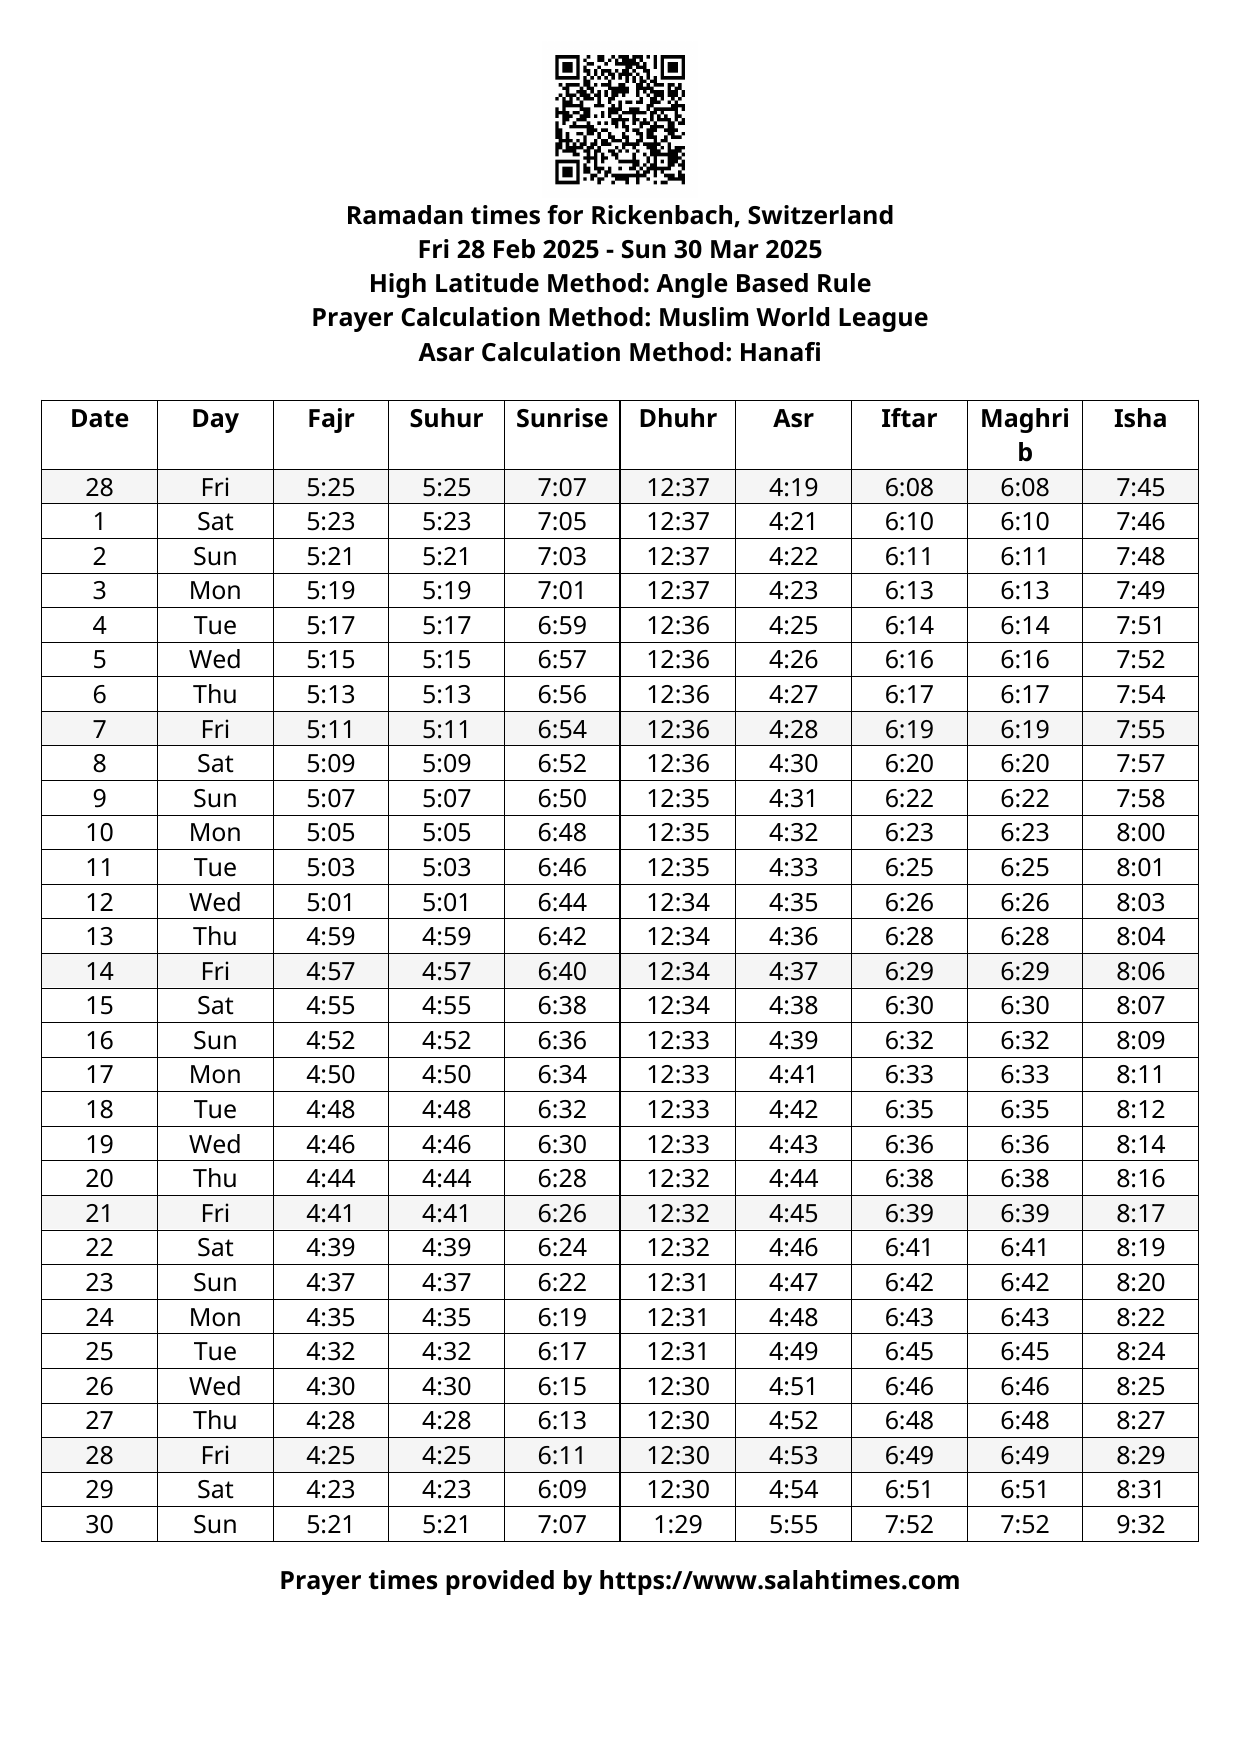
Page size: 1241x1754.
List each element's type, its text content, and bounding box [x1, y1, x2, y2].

table_cell 5:07 [389, 781, 504, 814]
table_cell 6 [42, 677, 157, 711]
table_cell Thu [158, 1404, 273, 1437]
table_cell 4:37 [389, 1265, 504, 1299]
table_cell 4:41 [736, 1058, 851, 1091]
table_cell 5:23 [274, 504, 388, 538]
table_cell 4:54 [736, 1473, 851, 1506]
table_cell 4:59 [274, 919, 388, 953]
table_cell 6:19 [968, 712, 1082, 745]
table_cell 4:28 [274, 1404, 388, 1437]
table_cell 6:49 [968, 1438, 1082, 1472]
table_cell 8:14 [1083, 1127, 1198, 1160]
table_cell Wed [158, 643, 273, 676]
text Asar Calculation Method: Hanafi [42, 334, 1198, 368]
table_cell 6:38 [968, 1161, 1082, 1195]
table_cell 6:11 [852, 539, 967, 572]
table_cell 12:32 [621, 1161, 735, 1195]
table_cell 6:11 [968, 539, 1082, 572]
table_cell 5:07 [274, 781, 388, 814]
table_cell 8:07 [1083, 989, 1198, 1022]
table_cell 4:37 [274, 1265, 388, 1299]
table_cell 8:16 [1083, 1161, 1198, 1195]
table_cell 6:43 [852, 1300, 967, 1333]
table_cell 6:51 [852, 1473, 967, 1506]
table_cell 4:46 [736, 1231, 851, 1264]
table_cell 6:14 [852, 608, 967, 642]
table_cell 12:36 [621, 712, 735, 745]
table_cell Sat [158, 1231, 273, 1264]
table_cell 5:21 [274, 1507, 388, 1541]
table_cell 12:37 [621, 504, 735, 538]
table_cell 5:15 [274, 643, 388, 676]
text Prayer times provided by https://www.salahtimes.com [42, 1563, 1198, 1597]
table_cell 12:33 [621, 1092, 735, 1126]
table_cell 13 [42, 919, 157, 953]
table_cell 4 [42, 608, 157, 642]
table_cell 6:46 [968, 1369, 1082, 1402]
table_cell 6:39 [852, 1196, 967, 1229]
table_cell Sat [158, 504, 273, 538]
table_cell 6:17 [505, 1334, 619, 1368]
table_cell 4:50 [274, 1058, 388, 1091]
table_cell 6:24 [505, 1231, 619, 1264]
table_cell 14 [42, 954, 157, 987]
table_cell 6:33 [968, 1058, 1082, 1091]
table_cell 12:37 [621, 539, 735, 572]
table_cell Sun [158, 781, 273, 814]
table_cell 1:29 [621, 1507, 735, 1541]
table_cell 8:03 [1083, 885, 1198, 918]
table_cell 5:03 [389, 850, 504, 884]
table_cell 12:34 [621, 885, 735, 918]
table_cell 5:17 [389, 608, 504, 642]
table_cell 8:24 [1083, 1334, 1198, 1368]
table_cell 8:04 [1083, 919, 1198, 953]
table_cell Sat [158, 989, 273, 1022]
table_cell 4:39 [274, 1231, 388, 1264]
table_cell 4:55 [274, 989, 388, 1022]
table_cell 6:32 [852, 1023, 967, 1057]
table_cell Fri [158, 712, 273, 745]
table_cell 22 [42, 1231, 157, 1264]
table_cell 6:10 [968, 504, 1082, 538]
table_cell 6:43 [968, 1300, 1082, 1333]
table_cell 6:15 [505, 1369, 619, 1402]
table_cell 6:35 [968, 1092, 1082, 1126]
table_cell 3 [42, 574, 157, 607]
table_cell 4:32 [274, 1334, 388, 1368]
table_cell 12:33 [621, 1127, 735, 1160]
table_cell 5:13 [389, 677, 504, 711]
table_cell 4:35 [389, 1300, 504, 1333]
table_cell 6:41 [852, 1231, 967, 1264]
table_cell 7:01 [505, 574, 619, 607]
table_cell 8:01 [1083, 850, 1198, 884]
table_cell 6:45 [968, 1334, 1082, 1368]
table_cell 17 [42, 1058, 157, 1091]
table_cell 4:46 [389, 1127, 504, 1160]
table_cell 6:20 [852, 746, 967, 780]
table_cell 4:57 [274, 954, 388, 987]
table_cell 4:21 [736, 504, 851, 538]
table_cell 12:37 [621, 470, 735, 503]
table_cell 6:40 [505, 954, 619, 987]
table_cell 6:42 [852, 1265, 967, 1299]
table_header Sunrise [505, 401, 619, 469]
table_cell 5:19 [274, 574, 388, 607]
table_cell 4:22 [736, 539, 851, 572]
table_cell 7:57 [1083, 746, 1198, 780]
table_cell 4:52 [274, 1023, 388, 1057]
table_cell 12:37 [621, 574, 735, 607]
table_header Isha [1083, 401, 1198, 469]
table_cell 6:19 [505, 1300, 619, 1333]
table_cell 4:50 [389, 1058, 504, 1091]
table_cell 12:34 [621, 919, 735, 953]
table_cell 7:49 [1083, 574, 1198, 607]
table_cell 6:30 [852, 989, 967, 1022]
table_cell Fri [158, 1438, 273, 1472]
table_cell 6:36 [852, 1127, 967, 1160]
table_cell 4:27 [736, 677, 851, 711]
table_cell Mon [158, 1300, 273, 1333]
table_cell 4:35 [736, 885, 851, 918]
table_cell 7:03 [505, 539, 619, 572]
table_cell 12:35 [621, 816, 735, 849]
table_cell 6:52 [505, 746, 619, 780]
table_cell 6:51 [968, 1473, 1082, 1506]
table_cell 12:30 [621, 1473, 735, 1506]
table_cell 4:44 [274, 1161, 388, 1195]
table_cell 7:52 [1083, 643, 1198, 676]
table_cell 7 [42, 712, 157, 745]
table_cell 2 [42, 539, 157, 572]
table_cell 20 [42, 1161, 157, 1195]
table_cell 6:57 [505, 643, 619, 676]
table_cell 4:37 [736, 954, 851, 987]
table_cell 6:33 [852, 1058, 967, 1091]
table_cell 6:26 [505, 1196, 619, 1229]
table_cell 5:09 [274, 746, 388, 780]
table_cell 16 [42, 1023, 157, 1057]
table_cell Thu [158, 677, 273, 711]
table_cell 21 [42, 1196, 157, 1229]
table_cell 4:57 [389, 954, 504, 987]
table_cell 12:34 [621, 989, 735, 1022]
table_cell 6:28 [505, 1161, 619, 1195]
table_cell 4:48 [736, 1300, 851, 1333]
table_cell 12:32 [621, 1231, 735, 1264]
table_cell Sat [158, 746, 273, 780]
table_cell 6:28 [968, 919, 1082, 953]
table_cell 6:23 [968, 816, 1082, 849]
table_cell 5:25 [274, 470, 388, 503]
table_cell 4:51 [736, 1369, 851, 1402]
table_cell 4:36 [736, 919, 851, 953]
table_cell 5:23 [389, 504, 504, 538]
table_cell 7:55 [1083, 712, 1198, 745]
table_cell 7:45 [1083, 470, 1198, 503]
table_cell 6:13 [852, 574, 967, 607]
table_cell Thu [158, 919, 273, 953]
table_cell 6:09 [505, 1473, 619, 1506]
table_cell 4:48 [389, 1092, 504, 1126]
table_cell 8:31 [1083, 1473, 1198, 1506]
table_cell Sun [158, 1023, 273, 1057]
table_cell 6:08 [852, 470, 967, 503]
table_cell 30 [42, 1507, 157, 1541]
table_cell 6:17 [968, 677, 1082, 711]
table_cell 5:17 [274, 608, 388, 642]
table_cell 15 [42, 989, 157, 1022]
table_cell 9:32 [1083, 1507, 1198, 1541]
table_cell Thu [158, 1161, 273, 1195]
table_cell Tue [158, 1092, 273, 1126]
table_cell 4:31 [736, 781, 851, 814]
table_cell 4:25 [274, 1438, 388, 1472]
table_cell 8:06 [1083, 954, 1198, 987]
text High Latitude Method: Angle Based Rule [42, 266, 1198, 300]
table_cell 6:50 [505, 781, 619, 814]
table_cell 5:15 [389, 643, 504, 676]
table_cell 12:30 [621, 1404, 735, 1437]
table_cell 6:25 [968, 850, 1082, 884]
table_cell 12:32 [621, 1196, 735, 1229]
table_cell 6:48 [968, 1404, 1082, 1437]
table_cell 7:51 [1083, 608, 1198, 642]
table_cell 5:01 [274, 885, 388, 918]
table_cell 6:42 [968, 1265, 1082, 1299]
table_cell 4:43 [736, 1127, 851, 1160]
table_cell 5:21 [274, 539, 388, 572]
table_cell 4:32 [389, 1334, 504, 1368]
table_cell 6:22 [505, 1265, 619, 1299]
table_cell 6:46 [852, 1369, 967, 1402]
table_cell 4:42 [736, 1092, 851, 1126]
table_cell 6:30 [505, 1127, 619, 1160]
table_cell 5:11 [389, 712, 504, 745]
table_cell 7:58 [1083, 781, 1198, 814]
table_cell 8:27 [1083, 1404, 1198, 1437]
table_header Date [42, 401, 157, 469]
picture [542, 41, 699, 198]
table_cell 6:16 [968, 643, 1082, 676]
table_cell 4:48 [274, 1092, 388, 1126]
table_cell 7:46 [1083, 504, 1198, 538]
table_cell 12:35 [621, 781, 735, 814]
table_cell 8:11 [1083, 1058, 1198, 1091]
table_cell 6:29 [968, 954, 1082, 987]
table_cell 26 [42, 1369, 157, 1402]
table_cell 6:32 [968, 1023, 1082, 1057]
table_cell Sun [158, 1265, 273, 1299]
table_cell 29 [42, 1473, 157, 1506]
table_cell 6:19 [852, 712, 967, 745]
table_cell 8:19 [1083, 1231, 1198, 1264]
table_cell 7:07 [505, 1507, 619, 1541]
table_cell 8:20 [1083, 1265, 1198, 1299]
table_cell 4:52 [736, 1404, 851, 1437]
table_cell 12:36 [621, 746, 735, 780]
table_cell Fri [158, 1196, 273, 1229]
table_cell 5:05 [389, 816, 504, 849]
table_cell 12:30 [621, 1369, 735, 1402]
table_cell 4:44 [736, 1161, 851, 1195]
table_cell 6:22 [968, 781, 1082, 814]
table_cell 4:19 [736, 470, 851, 503]
table_cell 6:38 [852, 1161, 967, 1195]
table_cell 8:00 [1083, 816, 1198, 849]
table_cell Fri [158, 954, 273, 987]
table_cell 6:34 [505, 1058, 619, 1091]
table_cell 6:08 [968, 470, 1082, 503]
table_cell Sun [158, 1507, 273, 1541]
table_cell 12:36 [621, 608, 735, 642]
table_cell 6:49 [852, 1438, 967, 1472]
table_cell 4:47 [736, 1265, 851, 1299]
table_cell 12:36 [621, 677, 735, 711]
table_cell 12:30 [621, 1438, 735, 1472]
table_cell 7:52 [852, 1507, 967, 1541]
table_cell 6:26 [852, 885, 967, 918]
table_cell 6:36 [968, 1127, 1082, 1160]
table_cell 7:48 [1083, 539, 1198, 572]
table_cell 4:38 [736, 989, 851, 1022]
table_cell 8:29 [1083, 1438, 1198, 1472]
table_cell 4:53 [736, 1438, 851, 1472]
table_cell 4:28 [389, 1404, 504, 1437]
table_cell 8:09 [1083, 1023, 1198, 1057]
table_cell 23 [42, 1265, 157, 1299]
table_cell 6:17 [852, 677, 967, 711]
table_cell 4:39 [389, 1231, 504, 1264]
table_cell 4:35 [274, 1300, 388, 1333]
table_cell Wed [158, 885, 273, 918]
table_cell 8:25 [1083, 1369, 1198, 1402]
table_cell 25 [42, 1334, 157, 1368]
table_cell 4:32 [736, 816, 851, 849]
table_cell 10 [42, 816, 157, 849]
table_cell 4:41 [274, 1196, 388, 1229]
table_cell 4:55 [389, 989, 504, 1022]
table_cell 5:19 [389, 574, 504, 607]
table_cell Mon [158, 1058, 273, 1091]
table_cell 5:03 [274, 850, 388, 884]
table_cell 4:45 [736, 1196, 851, 1229]
table_cell 8 [42, 746, 157, 780]
table_header Dhuhr [621, 401, 735, 469]
table_cell Mon [158, 574, 273, 607]
table_cell 6:28 [852, 919, 967, 953]
table_cell 6:30 [968, 989, 1082, 1022]
table_cell 4:52 [389, 1023, 504, 1057]
table_cell 6:46 [505, 850, 619, 884]
table_cell 6:11 [505, 1438, 619, 1472]
table_cell 5:55 [736, 1507, 851, 1541]
table_cell 12:36 [621, 643, 735, 676]
table_cell 8:12 [1083, 1092, 1198, 1126]
table_cell 6:36 [505, 1023, 619, 1057]
table_cell Tue [158, 850, 273, 884]
table_cell 4:39 [736, 1023, 851, 1057]
table_cell 4:30 [736, 746, 851, 780]
table_cell 19 [42, 1127, 157, 1160]
table_cell 4:44 [389, 1161, 504, 1195]
table_cell 4:25 [389, 1438, 504, 1472]
table_cell 12:31 [621, 1265, 735, 1299]
table_cell 5:05 [274, 816, 388, 849]
table_cell 24 [42, 1300, 157, 1333]
table_cell 6:38 [505, 989, 619, 1022]
table_cell 6:44 [505, 885, 619, 918]
table_cell 5:11 [274, 712, 388, 745]
table_cell 8:17 [1083, 1196, 1198, 1229]
table_cell 4:46 [274, 1127, 388, 1160]
table_cell 8:22 [1083, 1300, 1198, 1333]
table_cell 6:42 [505, 919, 619, 953]
table_cell Mon [158, 816, 273, 849]
table_cell Wed [158, 1127, 273, 1160]
table_cell 1 [42, 504, 157, 538]
table_cell 5:09 [389, 746, 504, 780]
table_cell Wed [158, 1369, 273, 1402]
table_cell 12:31 [621, 1300, 735, 1333]
table_cell 7:05 [505, 504, 619, 538]
table_cell 4:28 [736, 712, 851, 745]
table_cell 4:41 [389, 1196, 504, 1229]
table_cell 4:49 [736, 1334, 851, 1368]
table_cell 6:39 [968, 1196, 1082, 1229]
table_cell 7:54 [1083, 677, 1198, 711]
table_cell 28 [42, 470, 157, 503]
table_cell 12:31 [621, 1334, 735, 1368]
table_cell 6:45 [852, 1334, 967, 1368]
table_cell 4:30 [389, 1369, 504, 1402]
table_header Asr [736, 401, 851, 469]
text Prayer Calculation Method: Muslim World League [42, 300, 1198, 334]
table_cell 6:48 [852, 1404, 967, 1437]
table_cell 6:26 [968, 885, 1082, 918]
table_cell 6:13 [505, 1404, 619, 1437]
table_cell 5:01 [389, 885, 504, 918]
table_cell 7:07 [505, 470, 619, 503]
table_cell 4:25 [736, 608, 851, 642]
table_cell 6:13 [968, 574, 1082, 607]
table_header Iftar [852, 401, 967, 469]
table_cell 6:25 [852, 850, 967, 884]
table_cell 5:21 [389, 1507, 504, 1541]
table_cell Fri [158, 470, 273, 503]
table_cell Sun [158, 539, 273, 572]
table_cell 6:16 [852, 643, 967, 676]
table_header Fajr [274, 401, 388, 469]
text Ramadan times for Rickenbach, Switzerland [42, 198, 1198, 232]
table_cell 6:48 [505, 816, 619, 849]
table_cell 5:13 [274, 677, 388, 711]
table_cell 4:23 [736, 574, 851, 607]
table_cell 6:32 [505, 1092, 619, 1126]
table_cell 6:20 [968, 746, 1082, 780]
table_cell 5:21 [389, 539, 504, 572]
table_cell 5 [42, 643, 157, 676]
table_cell Sat [158, 1473, 273, 1506]
table_cell 12:34 [621, 954, 735, 987]
table_cell 4:30 [274, 1369, 388, 1402]
table_cell 27 [42, 1404, 157, 1437]
table_cell 6:10 [852, 504, 967, 538]
table_cell Tue [158, 1334, 273, 1368]
table_cell Tue [158, 608, 273, 642]
table_cell 9 [42, 781, 157, 814]
table_header Suhur [389, 401, 504, 469]
table_cell 4:59 [389, 919, 504, 953]
table_cell 6:56 [505, 677, 619, 711]
table_cell 4:23 [389, 1473, 504, 1506]
table_cell 6:54 [505, 712, 619, 745]
table_cell 6:29 [852, 954, 967, 987]
table_cell 6:22 [852, 781, 967, 814]
table_cell 6:41 [968, 1231, 1082, 1264]
table_header Day [158, 401, 273, 469]
table_cell 12 [42, 885, 157, 918]
table_cell 6:23 [852, 816, 967, 849]
table_cell 18 [42, 1092, 157, 1126]
text Fri 28 Feb 2025 - Sun 30 Mar 2025 [42, 232, 1198, 266]
table_cell 7:52 [968, 1507, 1082, 1541]
table_header Maghrib [968, 401, 1082, 469]
table_cell 28 [42, 1438, 157, 1472]
table_cell 4:23 [274, 1473, 388, 1506]
table_cell 5:25 [389, 470, 504, 503]
table_cell 12:35 [621, 850, 735, 884]
table_cell 6:59 [505, 608, 619, 642]
table_cell 4:33 [736, 850, 851, 884]
table_cell 11 [42, 850, 157, 884]
table_cell 4:26 [736, 643, 851, 676]
table_cell 12:33 [621, 1058, 735, 1091]
table_cell 6:14 [968, 608, 1082, 642]
table_cell 12:33 [621, 1023, 735, 1057]
table_cell 6:35 [852, 1092, 967, 1126]
